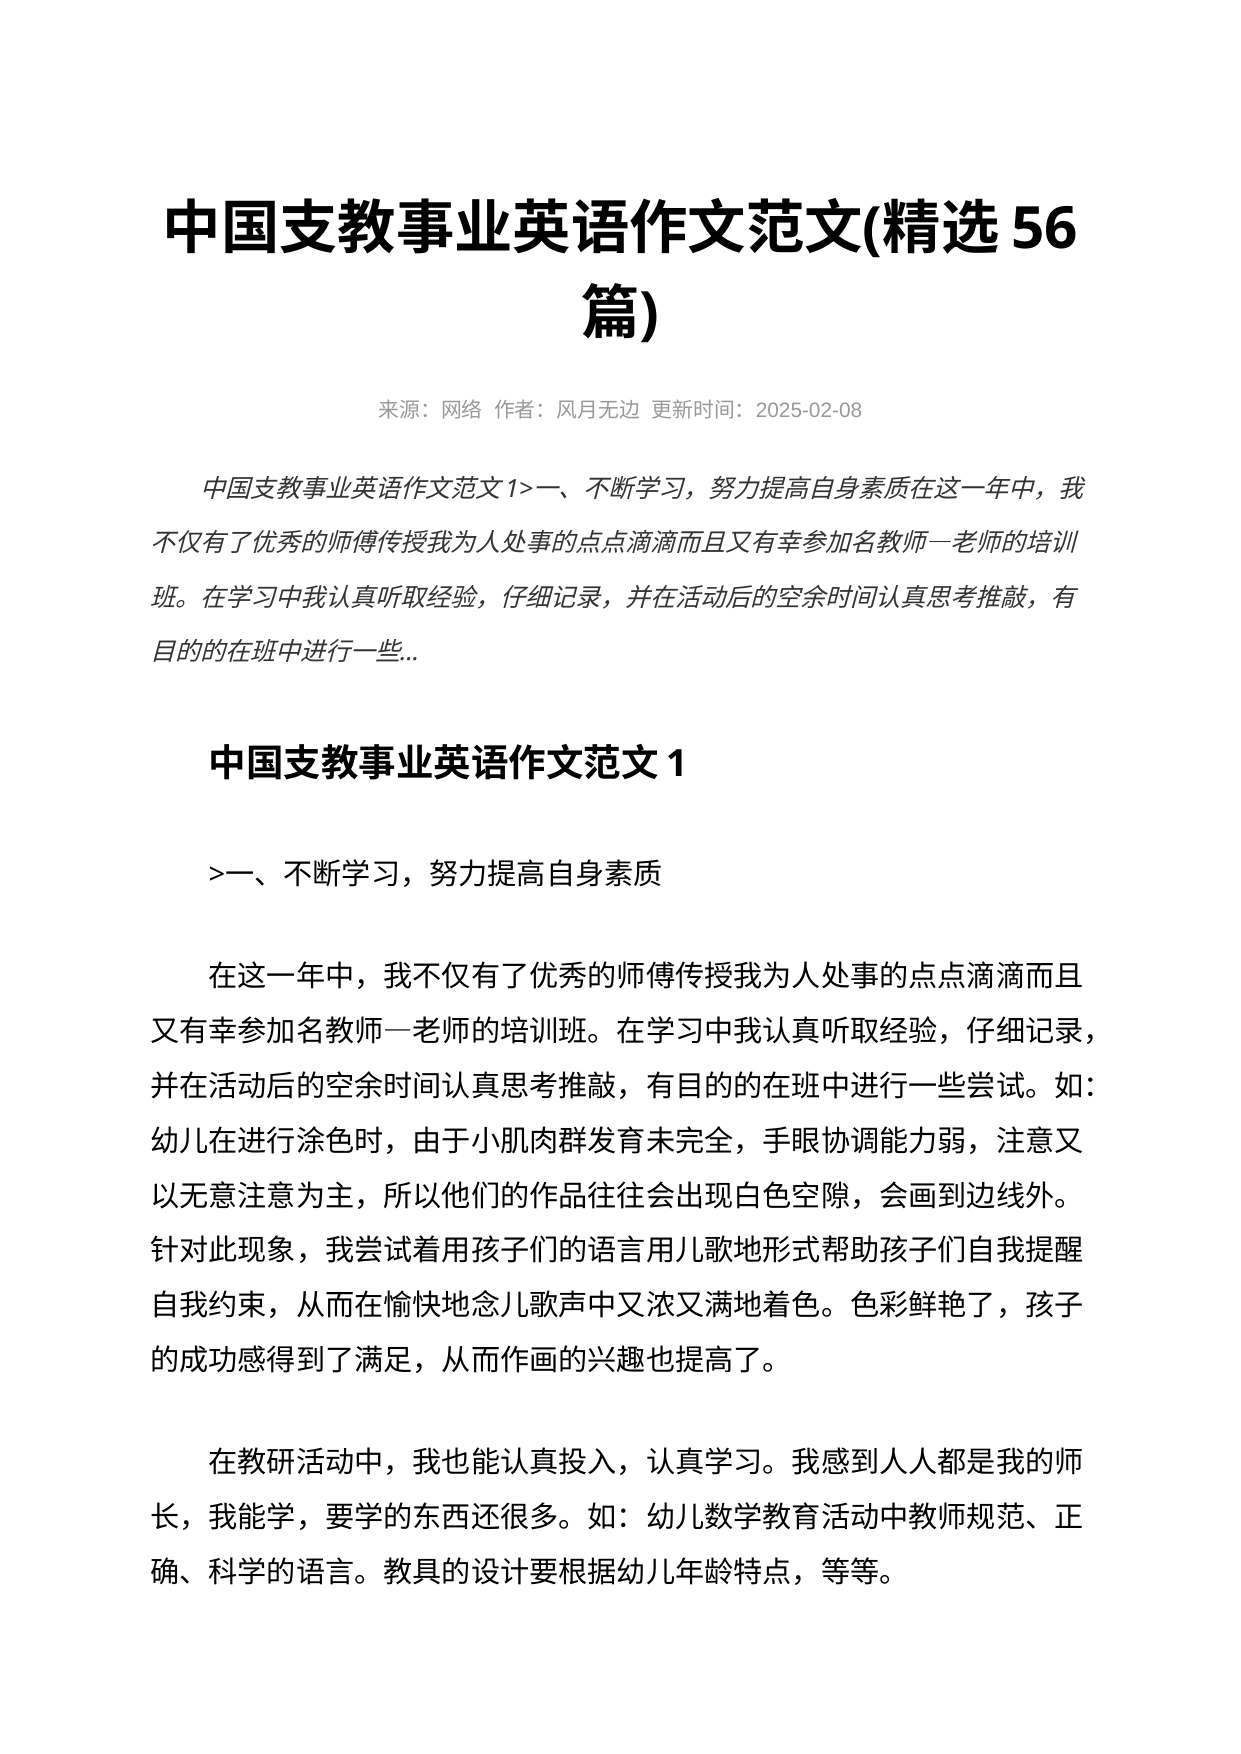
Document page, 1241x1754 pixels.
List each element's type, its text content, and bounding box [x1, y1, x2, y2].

text 来源：网络 作者：风月无边 更新时间：2025-02-08 [150, 398, 1090, 422]
subtitle 中国支教事业英语作文范文(精选56篇) [150, 181, 1090, 351]
text 中国支教事业英语作文范文1 [150, 733, 1090, 787]
text 中国支教事业英语作文范文1>一、不断学习，努力提高自身素质在这一年中，我不仅有了优秀的师傅传授我为人处事的点点滴滴而且又有幸参加名教师—老师的培训班。在学习中我认真听取经验，仔细记录，并在活动后的空余时间认真思考推敲，有目的的在班中进行一些... [150, 468, 1090, 668]
text 在这一年中，我不仅有了优秀的师傅传授我为人处事的点点滴滴而且又有幸参加名教师—老师的培训班。在学习中我认真听取经验，仔细记录，并在活动后的空余时间认真思考推敲，有目的的在班中进行一些尝试。如：幼儿在进行涂色时，由于小肌肉群发育未完全，手眼协调能力弱，注意又以无意注意为主，所以他们的作品往往会出现白色空隙，会画到边线外。针对此现象，我尝试着用孩子们的语言用儿歌地形式帮助孩子们自我提醒自我约束，从而在愉快地念儿歌声中又浓又满地着色。色彩鲜艳了，孩子的成功感得到了满足，从而作画的兴趣也提高了。 [150, 952, 1090, 1379]
text >一、不断学习，努力提高自身素质 [150, 851, 1090, 893]
text 在教研活动中，我也能认真投入，认真学习。我感到人人都是我的师长，我能学，要学的东西还很多。如：幼儿数学教育活动中教师规范、正确、科学的语言。教具的设计要根据幼儿年龄特点，等等。 [150, 1438, 1090, 1591]
